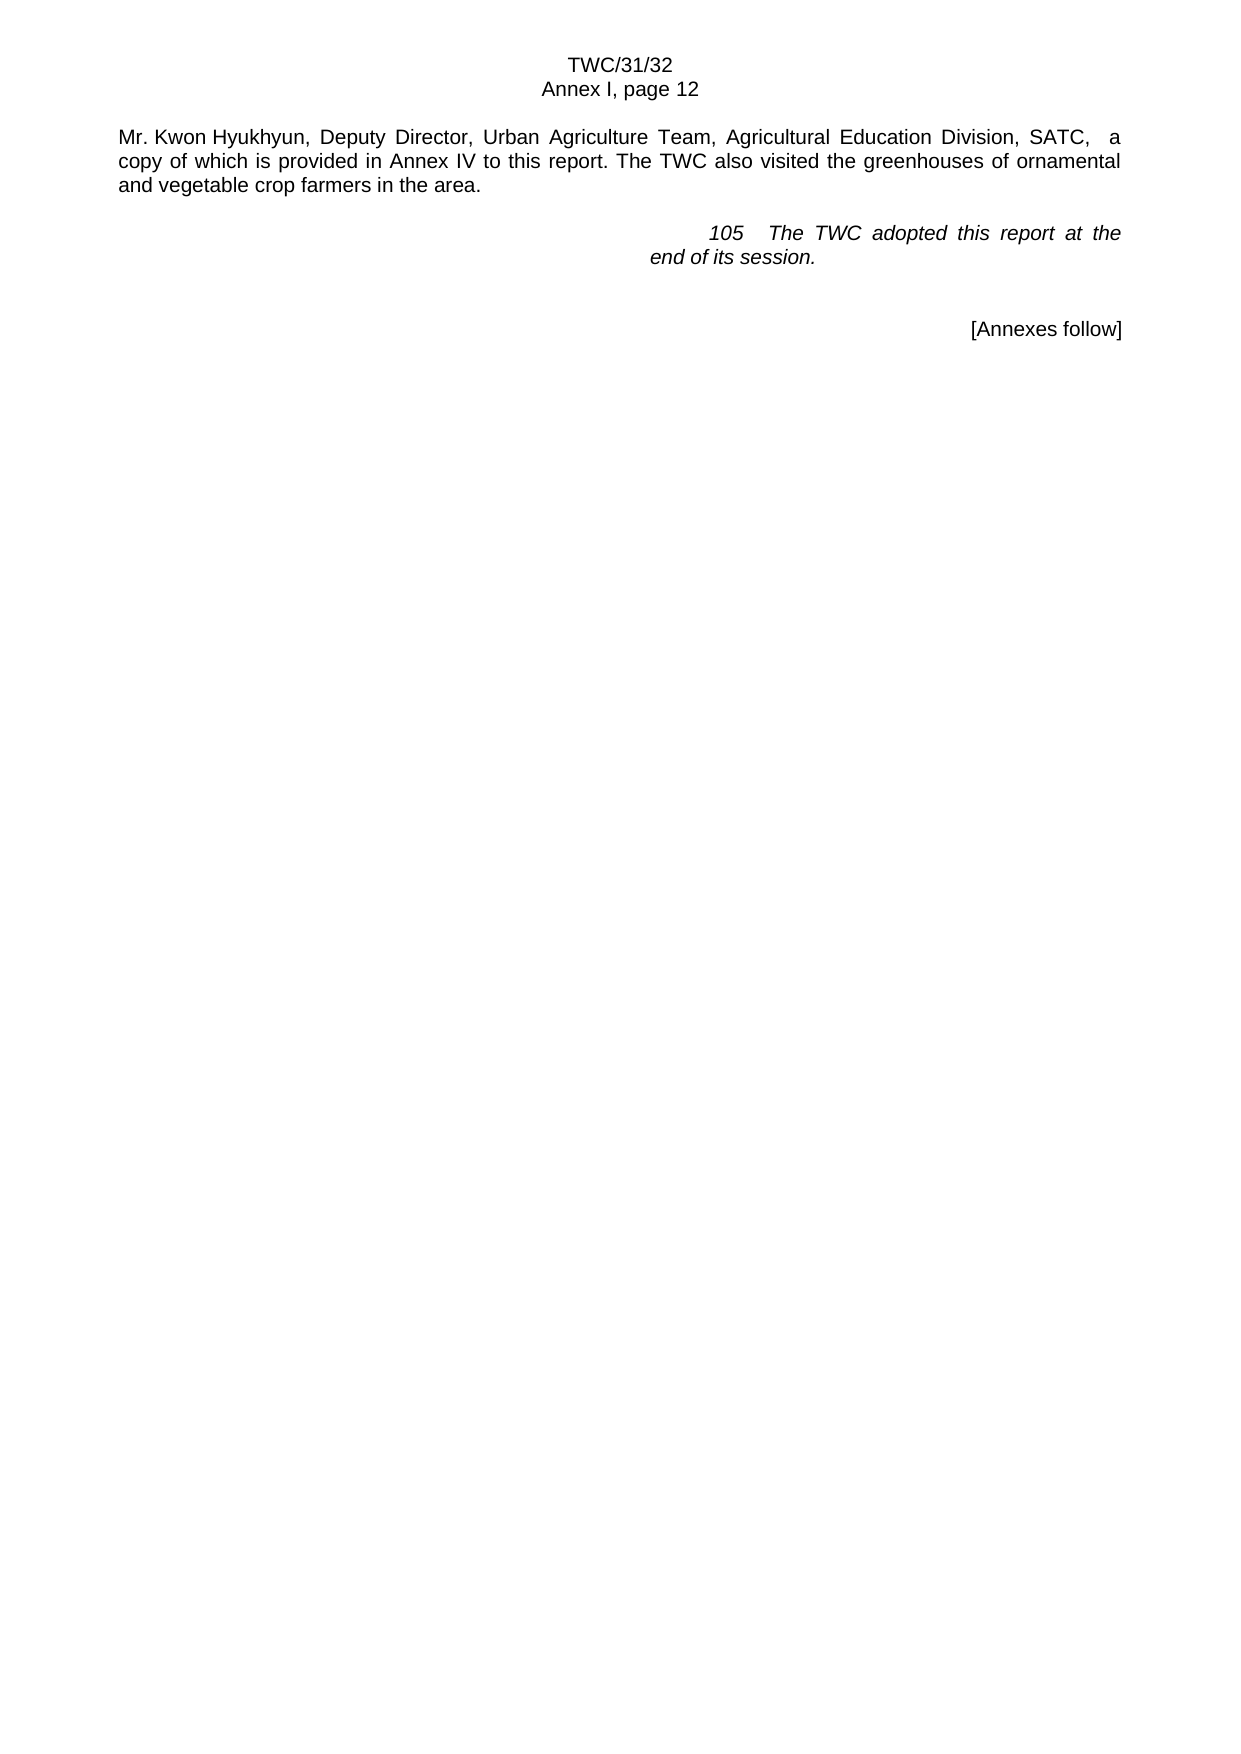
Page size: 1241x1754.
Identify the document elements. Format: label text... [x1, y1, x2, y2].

text [Annexes follow] [118, 317, 1122, 341]
text The TWC adopted this report at the end of its session. [650, 221, 1122, 269]
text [118, 125, 1122, 197]
